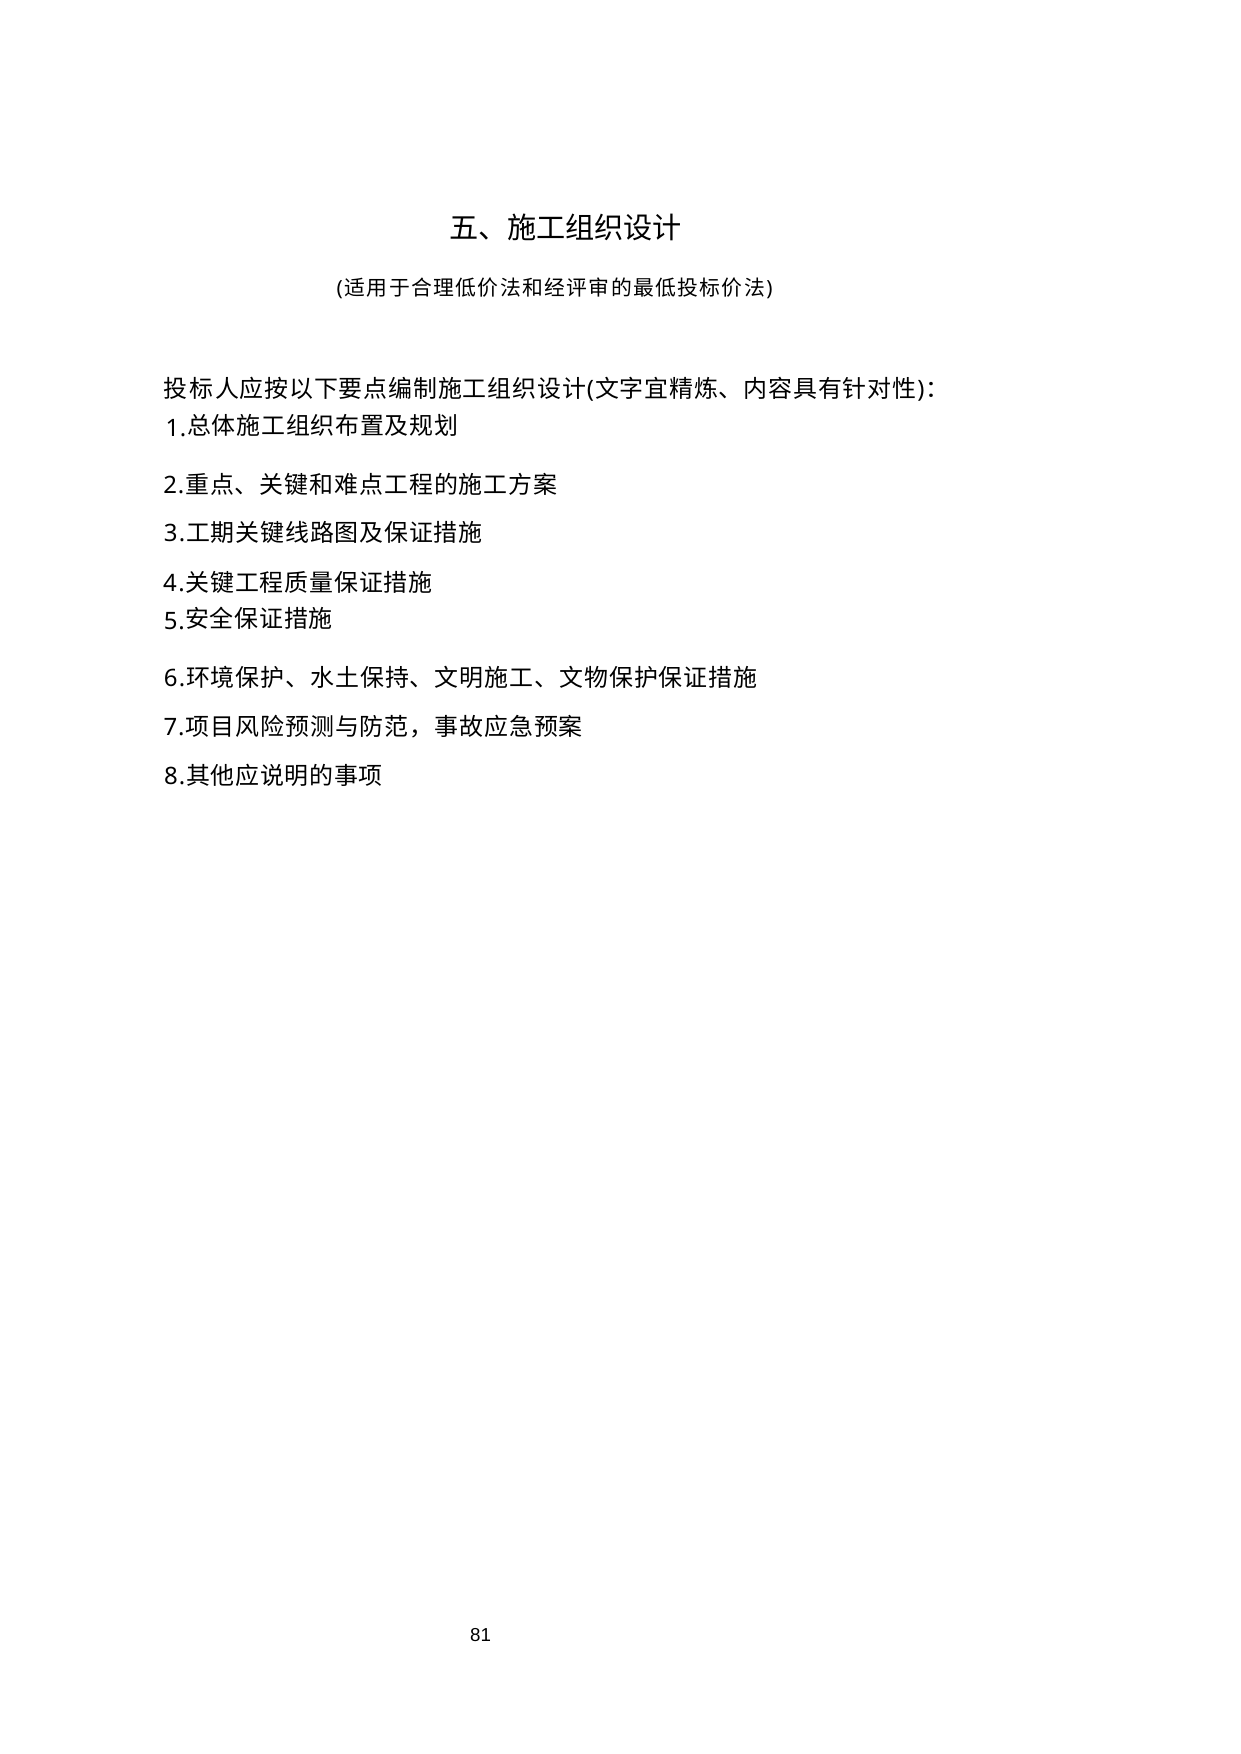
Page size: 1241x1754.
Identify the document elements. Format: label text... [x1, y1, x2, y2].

text 3.工期关键线路图及保证措施 [163, 515, 1128, 548]
text 1.总体施工组织布置及规划 [165, 421, 1128, 466]
text 6.环境保护、水土保持、文明施工、文物保护保证措施 [163, 659, 1128, 693]
text 5.安全保证措施 [164, 614, 1128, 659]
text 投标人应按以下要点编制施工组织设计(文字宜精炼、内容具有针对性)： [164, 372, 1128, 404]
text 2.重点、关键和难点工程的施工方案 [163, 466, 1128, 500]
text 4.关键工程质量保证措施 [163, 564, 1128, 598]
text 五、施工组织设计 [449, 207, 1128, 246]
text (适用于合理低价法和经评审的最低投标价法) [336, 273, 1128, 301]
text 7.项目风险预测与防范，事故应急预案 [163, 709, 1128, 742]
text 8.其他应说明的事项 [164, 758, 1128, 791]
